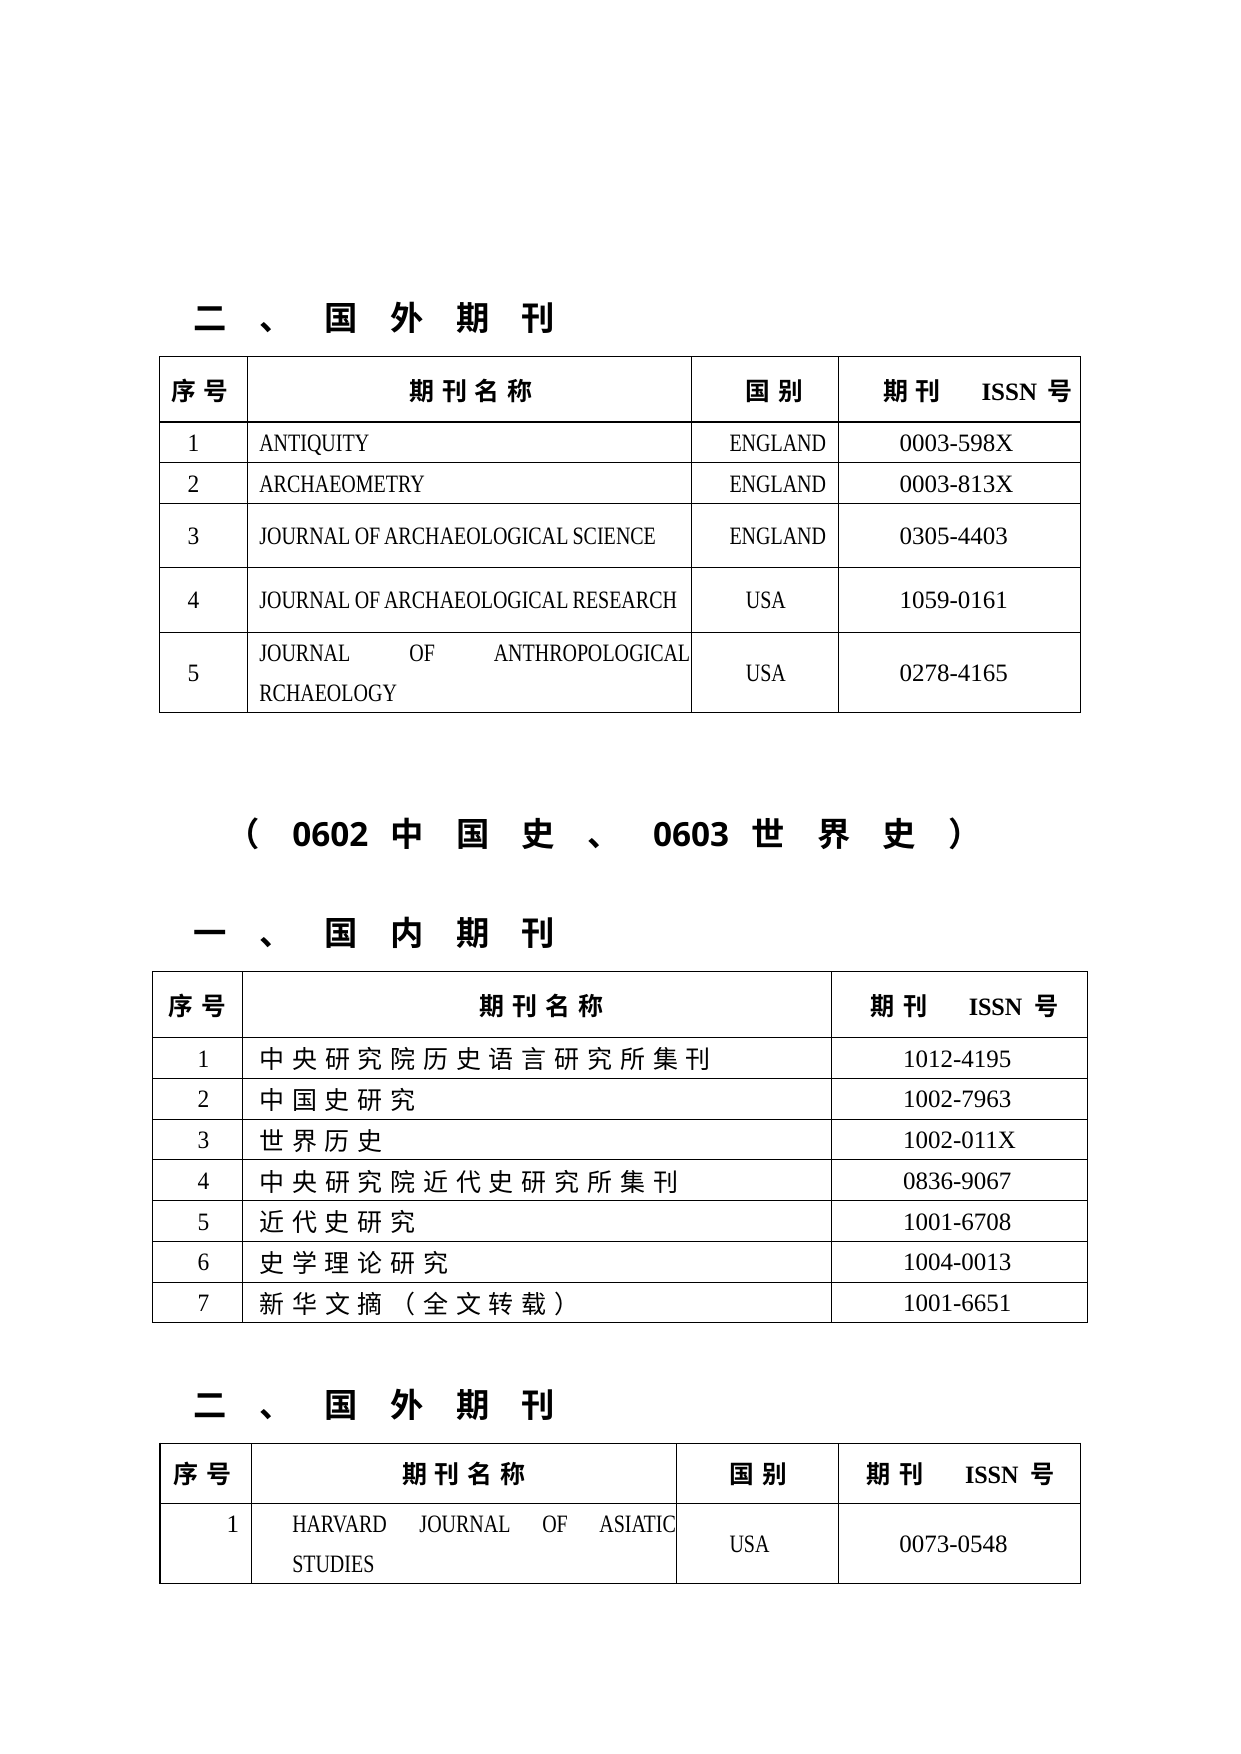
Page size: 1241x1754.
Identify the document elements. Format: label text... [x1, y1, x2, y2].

table_header 国别 [677, 1444, 838, 1503]
table_cell 1001-6651 [832, 1283, 1087, 1322]
table_cell 0003-598X [839, 423, 1080, 462]
table_cell HARVARD JOURNAL OF ASIATIC STUDIES [252, 1504, 676, 1583]
table_cell [153, 1242, 242, 1282]
table_cell 0073-0548 [839, 1504, 1080, 1583]
table_header 期刊名称 [243, 972, 831, 1037]
table_cell 0003-813X [839, 463, 1080, 503]
table_cell [161, 1504, 251, 1583]
table_cell 4 [160, 568, 247, 632]
table_cell 2 [160, 463, 247, 503]
table_header 期刊名称 [252, 1444, 676, 1503]
table_cell ANTIQUITY [248, 423, 691, 462]
text 二、国外期刊 [173, 277, 1079, 356]
table_cell [153, 1038, 242, 1078]
table_header 期刊 ISSN 号 [839, 357, 1080, 421]
table_cell [153, 1120, 242, 1159]
table_cell USA [692, 568, 838, 632]
table_cell 1001-6708 [832, 1201, 1087, 1241]
table_header 序号 [161, 1444, 251, 1503]
table_cell 1004-0013 [832, 1242, 1087, 1282]
table_cell [153, 1079, 242, 1119]
table_cell 新华文摘（全文转载） [243, 1283, 831, 1322]
table_header 期刊名称 [248, 357, 691, 421]
table_cell JOURNAL OF ARCHAEOLOGICAL SCIENCE [248, 504, 691, 567]
table_cell ENGLAND [692, 504, 838, 567]
table_cell 3 [160, 504, 247, 567]
table_cell [153, 1201, 242, 1241]
table_cell 世界历史 [243, 1120, 831, 1159]
table_header 期刊 ISSN 号 [832, 972, 1087, 1037]
table_cell 近代史研究 [243, 1201, 831, 1241]
table_cell 1002-011X [832, 1120, 1087, 1159]
table_cell ARCHAEOMETRY [248, 463, 691, 503]
table_header 期刊 ISSN 号 [839, 1444, 1080, 1503]
text （0602 中国史、0603 世界史） [161, 792, 1079, 872]
table_cell ENGLAND [692, 463, 838, 503]
table_cell 中央研究院近代史研究所集刊 [243, 1160, 831, 1200]
table_cell 1002-7963 [832, 1079, 1087, 1119]
text 二、国外期刊 [173, 1363, 1079, 1442]
table_cell 中央研究院历史语言研究所集刊 [243, 1038, 831, 1078]
table_cell 1059-0161 [839, 568, 1080, 632]
table_cell USA [692, 633, 838, 712]
table_header 国别 [692, 357, 838, 421]
table_cell JOURNAL OF ARCHAEOLOGICAL RESEARCH [248, 568, 691, 632]
table_cell 史学理论研究 [243, 1242, 831, 1282]
table_cell 0278-4165 [839, 633, 1080, 712]
text 一、国内期刊 [173, 892, 1079, 971]
table_cell JOURNAL OF ANTHROPOLOGICAL RCHAEOLOGY [248, 633, 691, 712]
table_cell 0305-4403 [839, 504, 1080, 567]
table_cell 中国史研究 [243, 1079, 831, 1119]
table_header 序号 [153, 972, 242, 1037]
table_cell USA [677, 1504, 838, 1583]
table_cell [153, 1283, 242, 1322]
table_cell [153, 1160, 242, 1200]
table_cell 5 [160, 633, 247, 712]
table_cell 0836-9067 [832, 1160, 1087, 1200]
table_cell ENGLAND [692, 423, 838, 462]
table_cell 1012-4195 [832, 1038, 1087, 1078]
table_cell 1 [160, 423, 247, 462]
table_header 序号 [160, 357, 247, 421]
